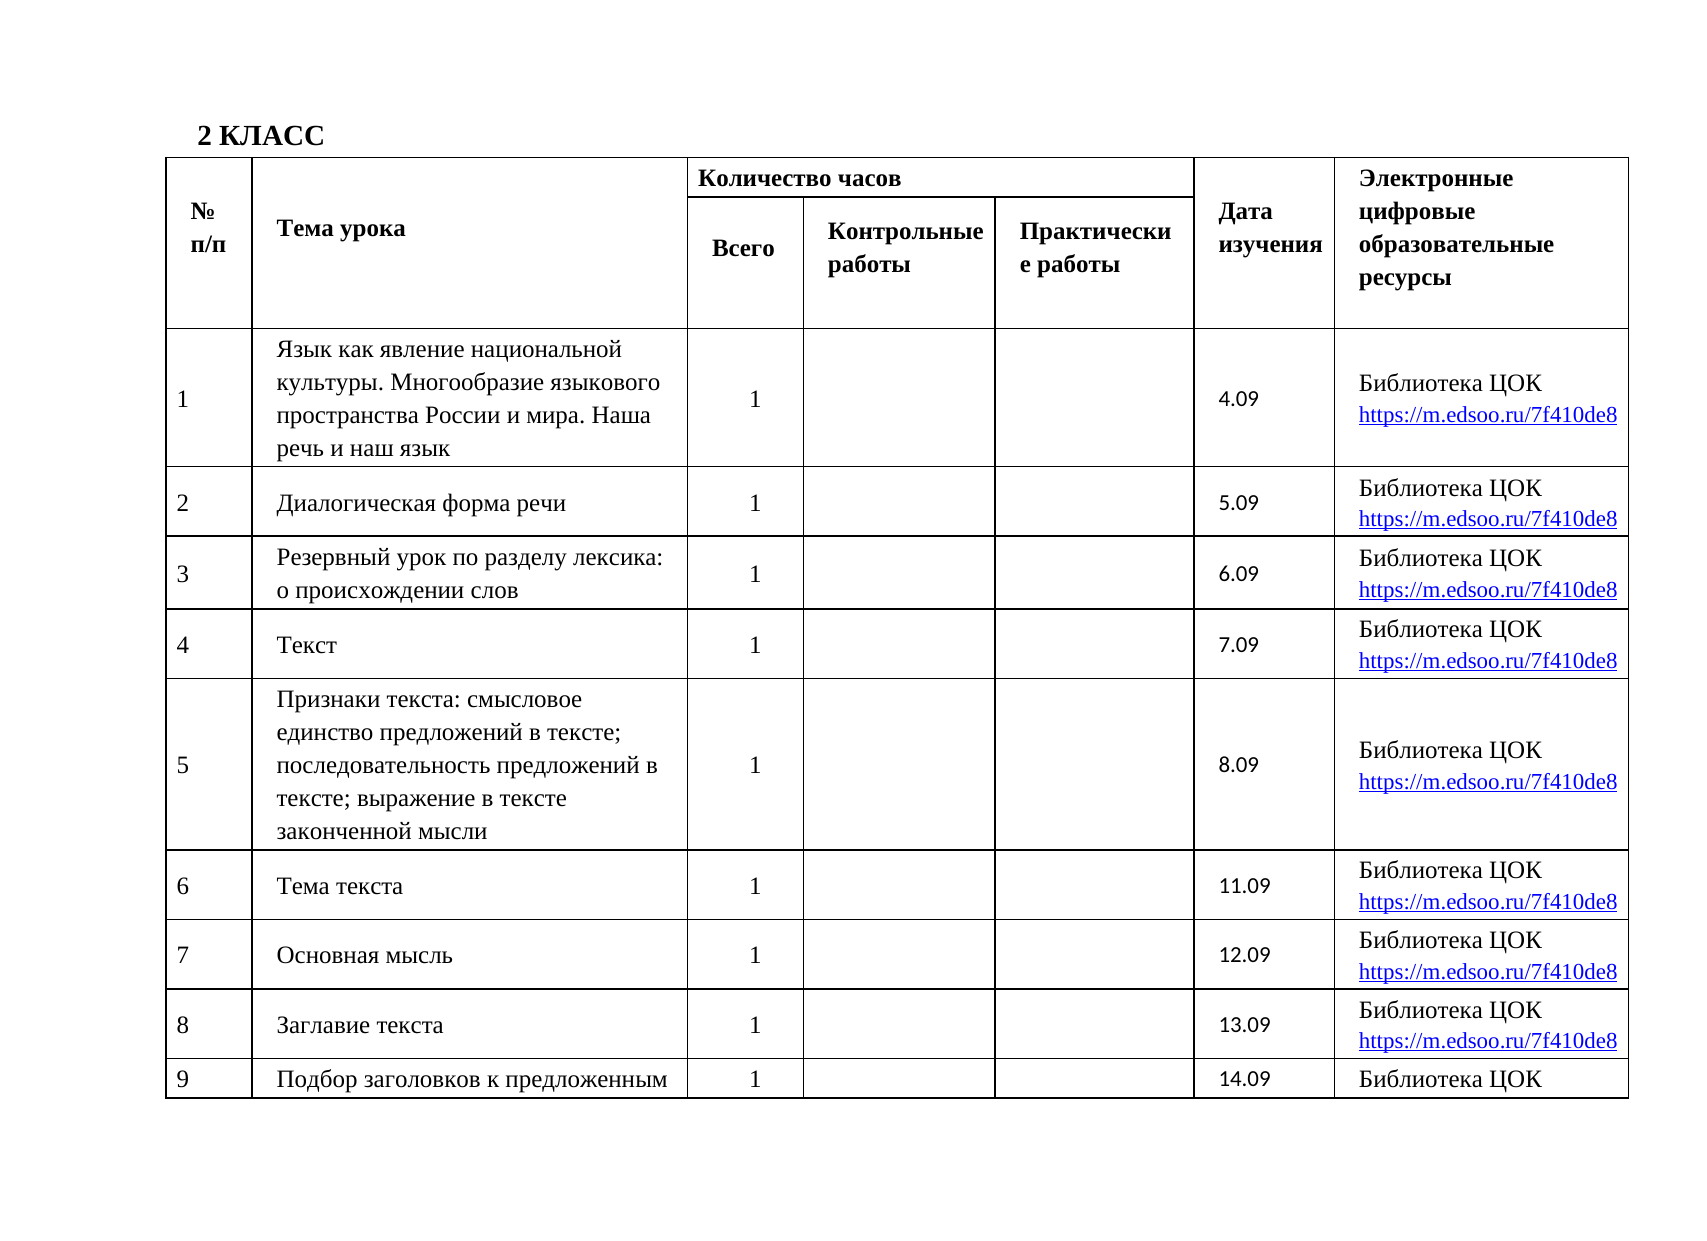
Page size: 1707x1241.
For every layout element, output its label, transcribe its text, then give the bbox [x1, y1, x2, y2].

table_cell 1 [688, 610, 803, 677]
table_cell 1 [688, 679, 803, 849]
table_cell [253, 1059, 687, 1097]
table_cell 11.09 [1195, 851, 1334, 918]
table_cell Всего [688, 198, 803, 327]
table_cell [996, 537, 1193, 608]
table_cell [996, 329, 1193, 466]
table_cell 5 [167, 679, 251, 849]
table_cell Признаки текста: смысловое единство предложений в тексте; последовательность предложений в тексте; выражение в тексте законченной мысли [253, 679, 687, 849]
table_cell Язык как явление национальной культуры. Многообразие языкового пространства России и мира. Наша речь и наш язык [253, 329, 687, 466]
table_cell 1 [688, 851, 803, 918]
table_cell Практические работы [996, 198, 1193, 327]
table_cell [996, 990, 1193, 1058]
table_cell Текст [253, 610, 687, 677]
table_cell Тема текста [253, 851, 687, 918]
table_cell [996, 920, 1193, 988]
table_cell 8.09 [1195, 679, 1334, 849]
table_cell [996, 610, 1193, 677]
table_cell [804, 851, 994, 918]
table_cell 1 [688, 1059, 803, 1097]
table_cell Диалогическая форма речи [253, 467, 687, 535]
table_cell 8 [167, 990, 251, 1058]
table_cell [804, 329, 994, 466]
table_cell [996, 851, 1193, 918]
table_cell 6 [167, 851, 251, 918]
table_cell Библиотека ЦОК https://m.edsoo.ru/7f410de8 [1335, 329, 1628, 466]
table_cell Библиотека ЦОК https://m.edsoo.ru/7f410de8 [1335, 920, 1628, 988]
table_cell 4.09 [1195, 329, 1334, 466]
table_cell 9 [167, 1059, 251, 1097]
table_cell [804, 990, 994, 1058]
table_cell [996, 467, 1193, 535]
table_cell 2 [167, 467, 251, 535]
table_cell Основная мысль [253, 920, 687, 988]
table_cell Библиотека ЦОК https://m.edsoo.ru/7f410de8 [1335, 467, 1628, 535]
table_cell 7 [167, 920, 251, 988]
table_cell [804, 537, 994, 608]
table_cell Библиотека ЦОК https://m.edsoo.ru/7f410de8 [1335, 851, 1628, 918]
table_cell [804, 467, 994, 535]
table_cell Заглавие текста [253, 990, 687, 1058]
table_cell 12.09 [1195, 920, 1334, 988]
table_cell [804, 610, 994, 677]
table_cell [804, 679, 994, 849]
table_cell [996, 679, 1193, 849]
table_header № п/п [167, 158, 251, 327]
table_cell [1335, 990, 1628, 1058]
table_header Электронные цифровые образовательные ресурсы [1335, 158, 1628, 327]
table_cell 3 [167, 537, 251, 608]
table_cell 1 [167, 329, 251, 466]
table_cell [1335, 1059, 1628, 1097]
table_header Дата изучения [1195, 158, 1334, 327]
table_cell Библиотека ЦОК https://m.edsoo.ru/7f410de8 [1335, 610, 1628, 677]
table_cell [804, 1059, 994, 1097]
table_cell 1 [688, 990, 803, 1058]
table_cell Библиотека ЦОК https://m.edsoo.ru/7f410de8 [1335, 537, 1628, 608]
table_cell 14.09 [1195, 1059, 1334, 1097]
table_header Тема урока [253, 158, 687, 327]
table_cell 7.09 [1195, 610, 1334, 677]
table_cell 6.09 [1195, 537, 1334, 608]
table_cell 1 [688, 329, 803, 466]
table_cell 4 [167, 610, 251, 677]
table_cell 13.09 [1195, 990, 1334, 1058]
table_cell Библиотека ЦОК https://m.edsoo.ru/7f410de8 [1335, 679, 1628, 849]
text 2 КЛАСС [190, 118, 1618, 152]
table_cell 1 [688, 467, 803, 535]
table_cell Резервный урок по разделу лексика: о происхождении слов [253, 537, 687, 608]
table_cell 5.09 [1195, 467, 1334, 535]
table_cell [804, 920, 994, 988]
table_cell 1 [688, 920, 803, 988]
table_cell Контрольные работы [804, 198, 994, 327]
table_cell 1 [688, 537, 803, 608]
table_header Количество часов [688, 158, 1193, 196]
table_cell [996, 1059, 1193, 1097]
